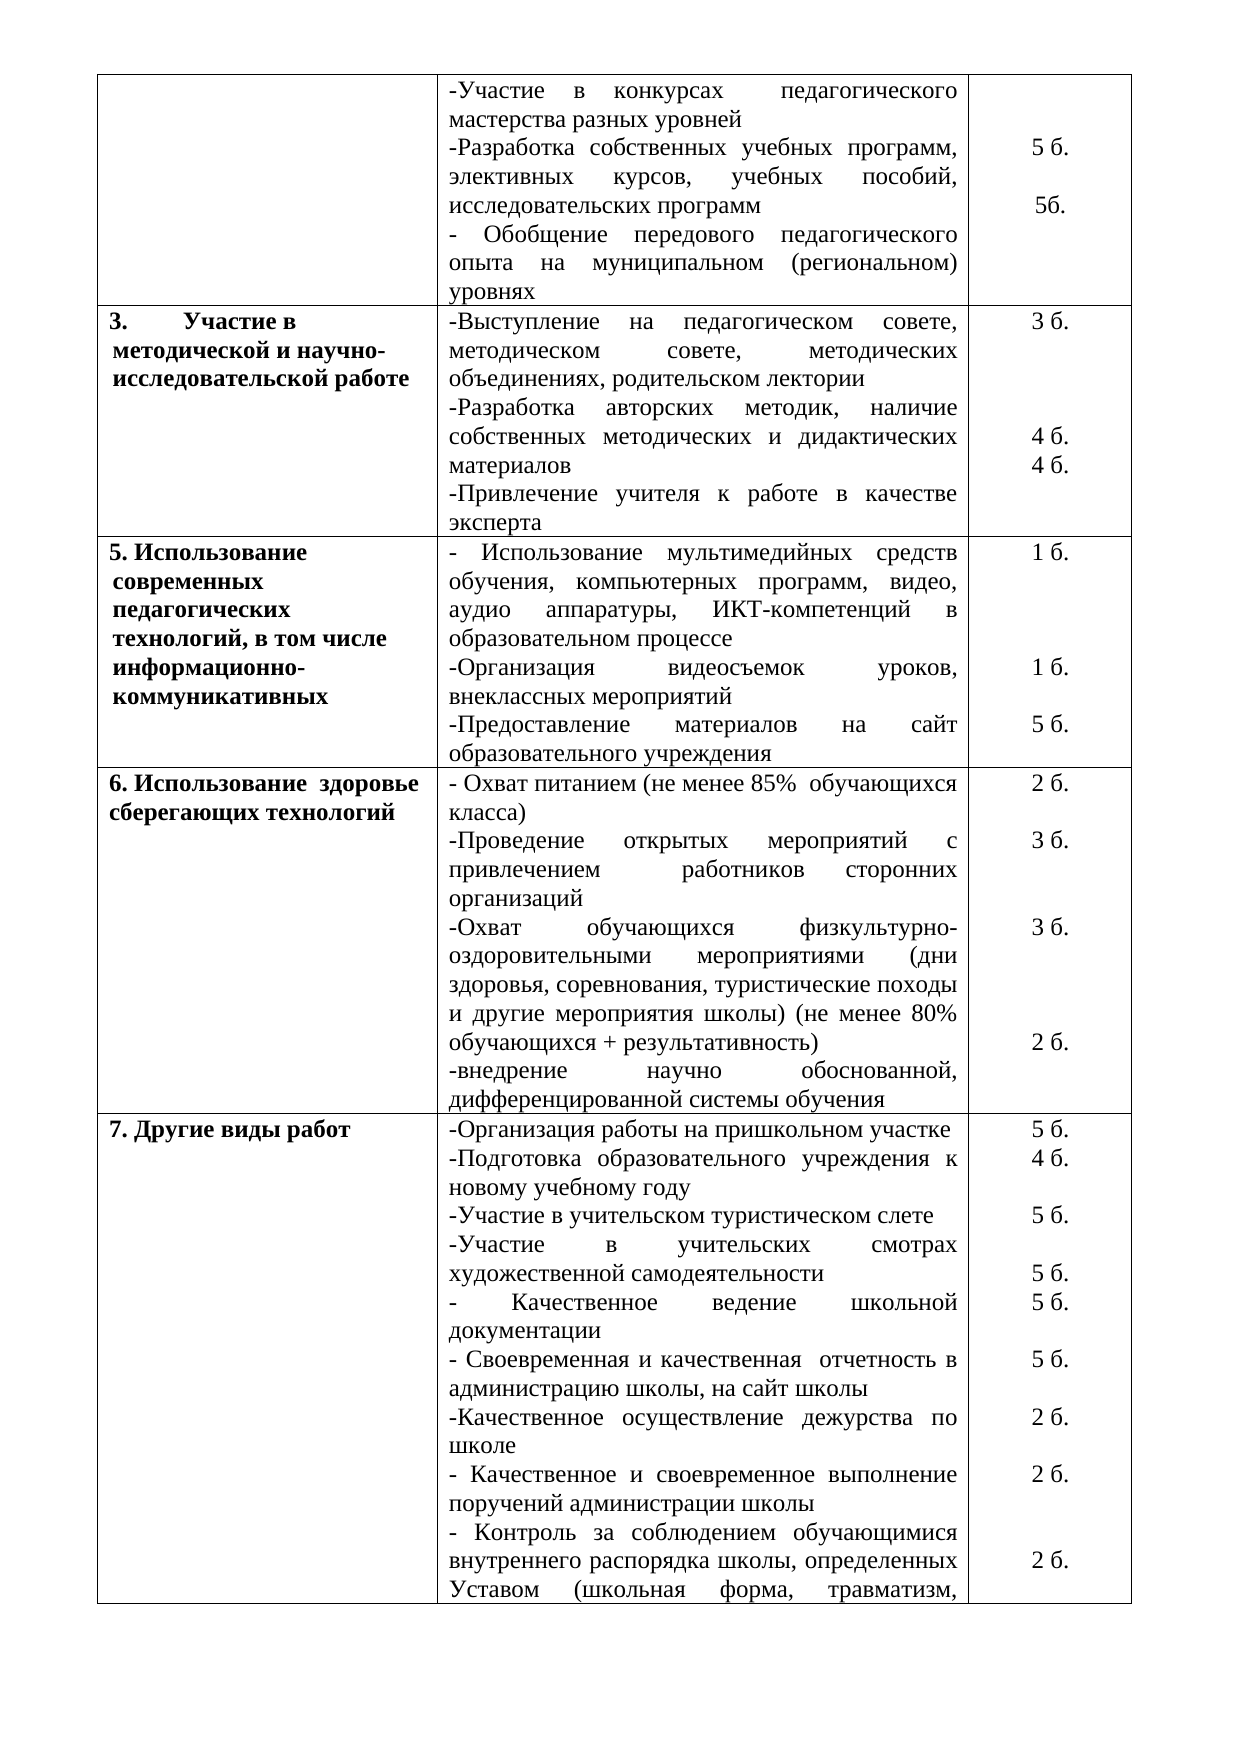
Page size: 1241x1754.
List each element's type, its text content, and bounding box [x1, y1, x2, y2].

table_cell 2 б. 3 б. 3 б. 2 б. [969, 768, 1131, 1113]
table_cell -Выступление на педагогическом совете, методическом совете, методических объединениях, родительском лектории -Разработка авторских методик, наличие собственных методических и дидактических материалов -Привлечение учителя к работе в качестве эксперта [438, 306, 968, 536]
table_cell - Использование мультимедийных средств обучения, компьютерных программ, видео, аудио аппаратуры, ИКТ-компетенций в образовательном процессе -Организация видеосъемок уроков, внеклассных мероприятий -Предоставление материалов на сайт образовательного учреждения [438, 537, 968, 767]
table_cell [969, 1114, 1131, 1603]
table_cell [438, 75, 968, 305]
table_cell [438, 1114, 968, 1603]
table_cell 5. Использование современных педагогических технологий, в том числе информационно-коммуникативных [98, 537, 437, 767]
table_cell - Охват питанием (не менее 85% обучающихся класса) -Проведение открытых мероприятий с привлечением работников сторонних организаций -Охват обучающихся физкультурно-оздоровительными мероприятиями (дни здоровья, соревнования, туристические походы и другие мероприятия школы) (не менее 80% обучающихся + результативность) -внедрение научно обоснованной, дифференцированной системы обучения [438, 768, 968, 1113]
table_cell 6. Использование здоровье сберегающих технологий [98, 768, 437, 1113]
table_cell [98, 1114, 437, 1603]
table_cell Участие в методической и научно-исследовательской работе [98, 306, 437, 536]
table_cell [98, 75, 437, 305]
table_cell 1 б. 1 б. 5 б. [969, 537, 1131, 767]
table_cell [969, 75, 1131, 305]
table_cell 3 б. 4 б. 4 б. [969, 306, 1131, 536]
